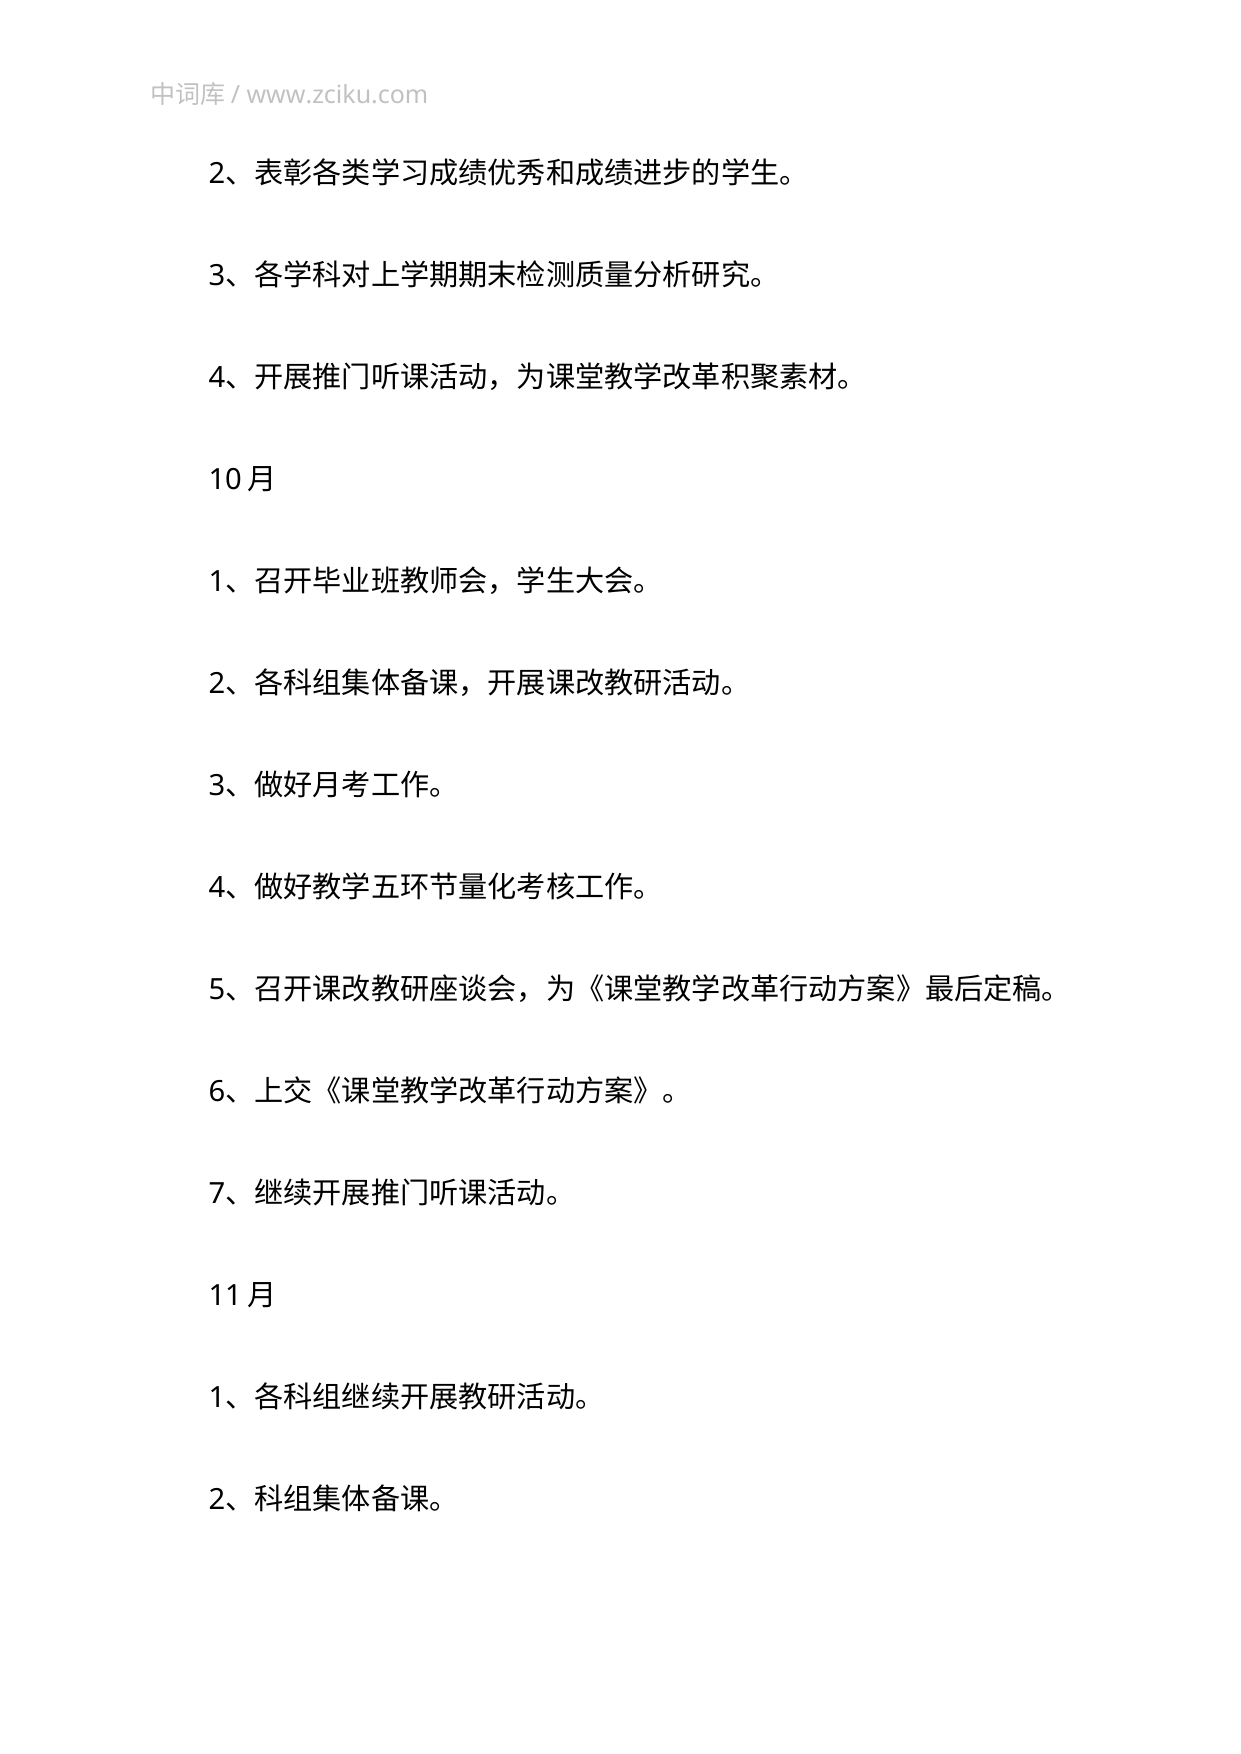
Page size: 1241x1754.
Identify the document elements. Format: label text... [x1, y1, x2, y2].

text 1、召开毕业班教师会，学生大会。 [150, 558, 1090, 600]
text 3、各学科对上学期期末检测质量分析研究。 [150, 252, 1090, 294]
text 5、召开课改教研座谈会，为《课堂教学改革行动方案》最后定稿。 [150, 966, 1090, 1008]
text 11月 [150, 1272, 1090, 1314]
text 2、科组集体备课。 [150, 1476, 1090, 1518]
text 2、各科组集体备课，开展课改教研活动。 [150, 660, 1090, 702]
text 7、继续开展推门听课活动。 [150, 1170, 1090, 1212]
text 1、各科组继续开展教研活动。 [150, 1374, 1090, 1416]
text 10月 [150, 456, 1090, 498]
text 2、表彰各类学习成绩优秀和成绩进步的学生。 [150, 150, 1090, 192]
text 3、做好月考工作。 [150, 762, 1090, 804]
text 4、做好教学五环节量化考核工作。 [150, 864, 1090, 906]
text 4、开展推门听课活动，为课堂教学改革积聚素材。 [150, 354, 1090, 396]
text 6、上交《课堂教学改革行动方案》。 [150, 1068, 1090, 1110]
